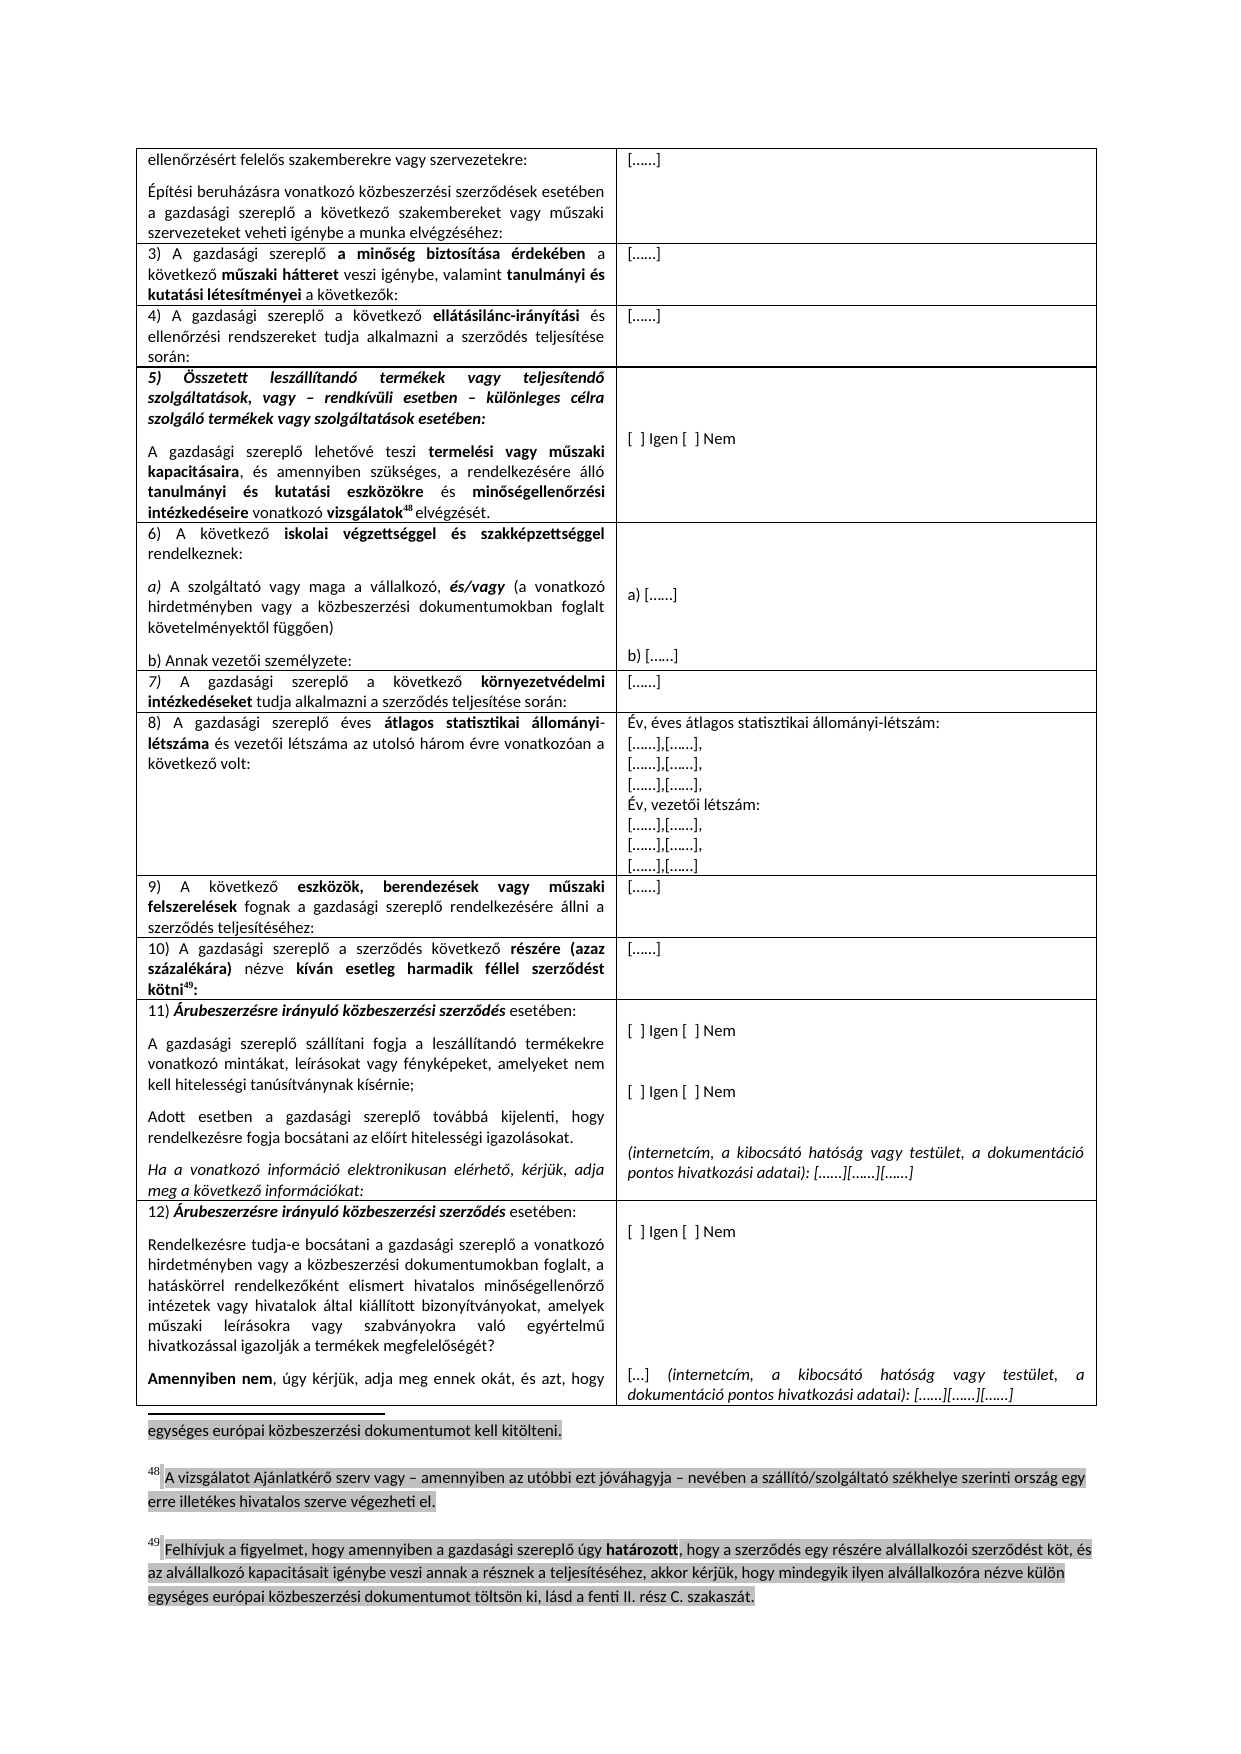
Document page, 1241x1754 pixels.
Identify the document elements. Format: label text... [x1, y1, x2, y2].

table_cell [……] [617, 671, 1096, 712]
table_cell 10) A gazdasági szereplő a szerződés következő részére (azaz százalékára) nézve kíván esetleg harmadik féllel szerződést kötni: [137, 938, 616, 999]
table_cell 2) A gazdasági szereplő a következő szakembereket vagy műszaki szervezeteket veheti igénybe, különös tekintettel a minőség-ellenőrzésért felelős szakemberekre vagy szervezetekre: Építési beruházásra vonatkozó közbeszerzési szerződések esetében a gazdasági szereplő a következő szakembereket vagy műszaki szervezeteket veheti igénybe a munka elvégzéséhez: [137, 149, 616, 242]
table_cell 3) A gazdasági szereplő a minőség biztosítása érdekében a következő műszaki hátteret veszi igénybe, valamint tanulmányi és kutatási létesítményei a következők: [137, 244, 616, 304]
table_cell [……] [617, 244, 1096, 304]
table_cell [……] [……] [617, 149, 1096, 242]
table_cell [……] [617, 938, 1096, 999]
table_cell 7) A gazdasági szereplő a következő környezetvédelmi intézkedéseket tudja alkalmazni a szerződés teljesítése során: [137, 671, 616, 712]
table_cell 9) A következő eszközök, berendezések vagy műszaki felszerelések fognak a gazdasági szereplő rendelkezésére állni a szerződés teljesítéséhez: [137, 876, 616, 937]
table_cell [ ] Igen [ ] Nem [ ] Igen [ ] Nem (internetcím, a kibocsátó hatóság vagy testület, a dokumentáció pontos hivatkozási adatai): [……][……][……] [617, 1000, 1096, 1200]
table_cell 6) A következő iskolai végzettséggel és szakképzettséggel rendelkeznek: a) A szolgáltató vagy maga a vállalkozó, és/vagy (a vonatkozó hirdetményben vagy a közbeszerzési dokumentumokban foglalt követelményektől függően) b) Annak vezetői személyzete: [137, 523, 616, 670]
table_cell [……] [617, 876, 1096, 937]
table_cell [137, 1201, 616, 1404]
table_cell Év, éves átlagos statisztikai állományi-létszám: [……],[……], [……],[……], [……],[……], Év, vezetői létszám: [……],[……], [……],[……], [……],[……] [617, 713, 1096, 875]
table_cell 8) A gazdasági szereplő éves átlagos statisztikai állományi-létszáma és vezetői létszáma az utolsó három évre vonatkozóan a következő volt: [137, 713, 616, 875]
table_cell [617, 1201, 1096, 1404]
table_cell 5) Összetett leszállítandó termékek vagy teljesítendő szolgáltatások, vagy – rendkívüli esetben – különleges célra szolgáló termékek vagy szolgáltatások esetében: A gazdasági szereplő lehetővé teszi termelési vagy műszaki kapacitásaira, és amennyiben szükséges, a rendelkezésére álló tanulmányi és kutatási eszközökre és minőségellenőrzési intézkedéseire vonatkozó vizsgálatok elvégzését. [137, 368, 616, 522]
table_cell 4) A gazdasági szereplő a következő ellátásilánc-irányítási és ellenőrzési rendszereket tudja alkalmazni a szerződés teljesítése során: [137, 306, 616, 366]
table_cell [ ] Igen [ ] Nem [617, 368, 1096, 522]
table_cell a) [……] b) [……] [617, 523, 1096, 670]
table_cell [……] [617, 306, 1096, 366]
table_cell 11) Árubeszerzésre irányuló közbeszerzési szerződés esetében: A gazdasági szereplő szállítani fogja a leszállítandó termékekre vonatkozó mintákat, leírásokat vagy fényképeket, amelyeket nem kell hitelességi tanúsítványnak kísérnie; Adott esetben a gazdasági szereplő továbbá kijelenti, hogy rendelkezésre fogja bocsátani az előírt hitelességi igazolásokat. Ha a vonatkozó információ elektronikusan elérhető, kérjük, adja meg a következő információkat: [137, 1000, 616, 1200]
